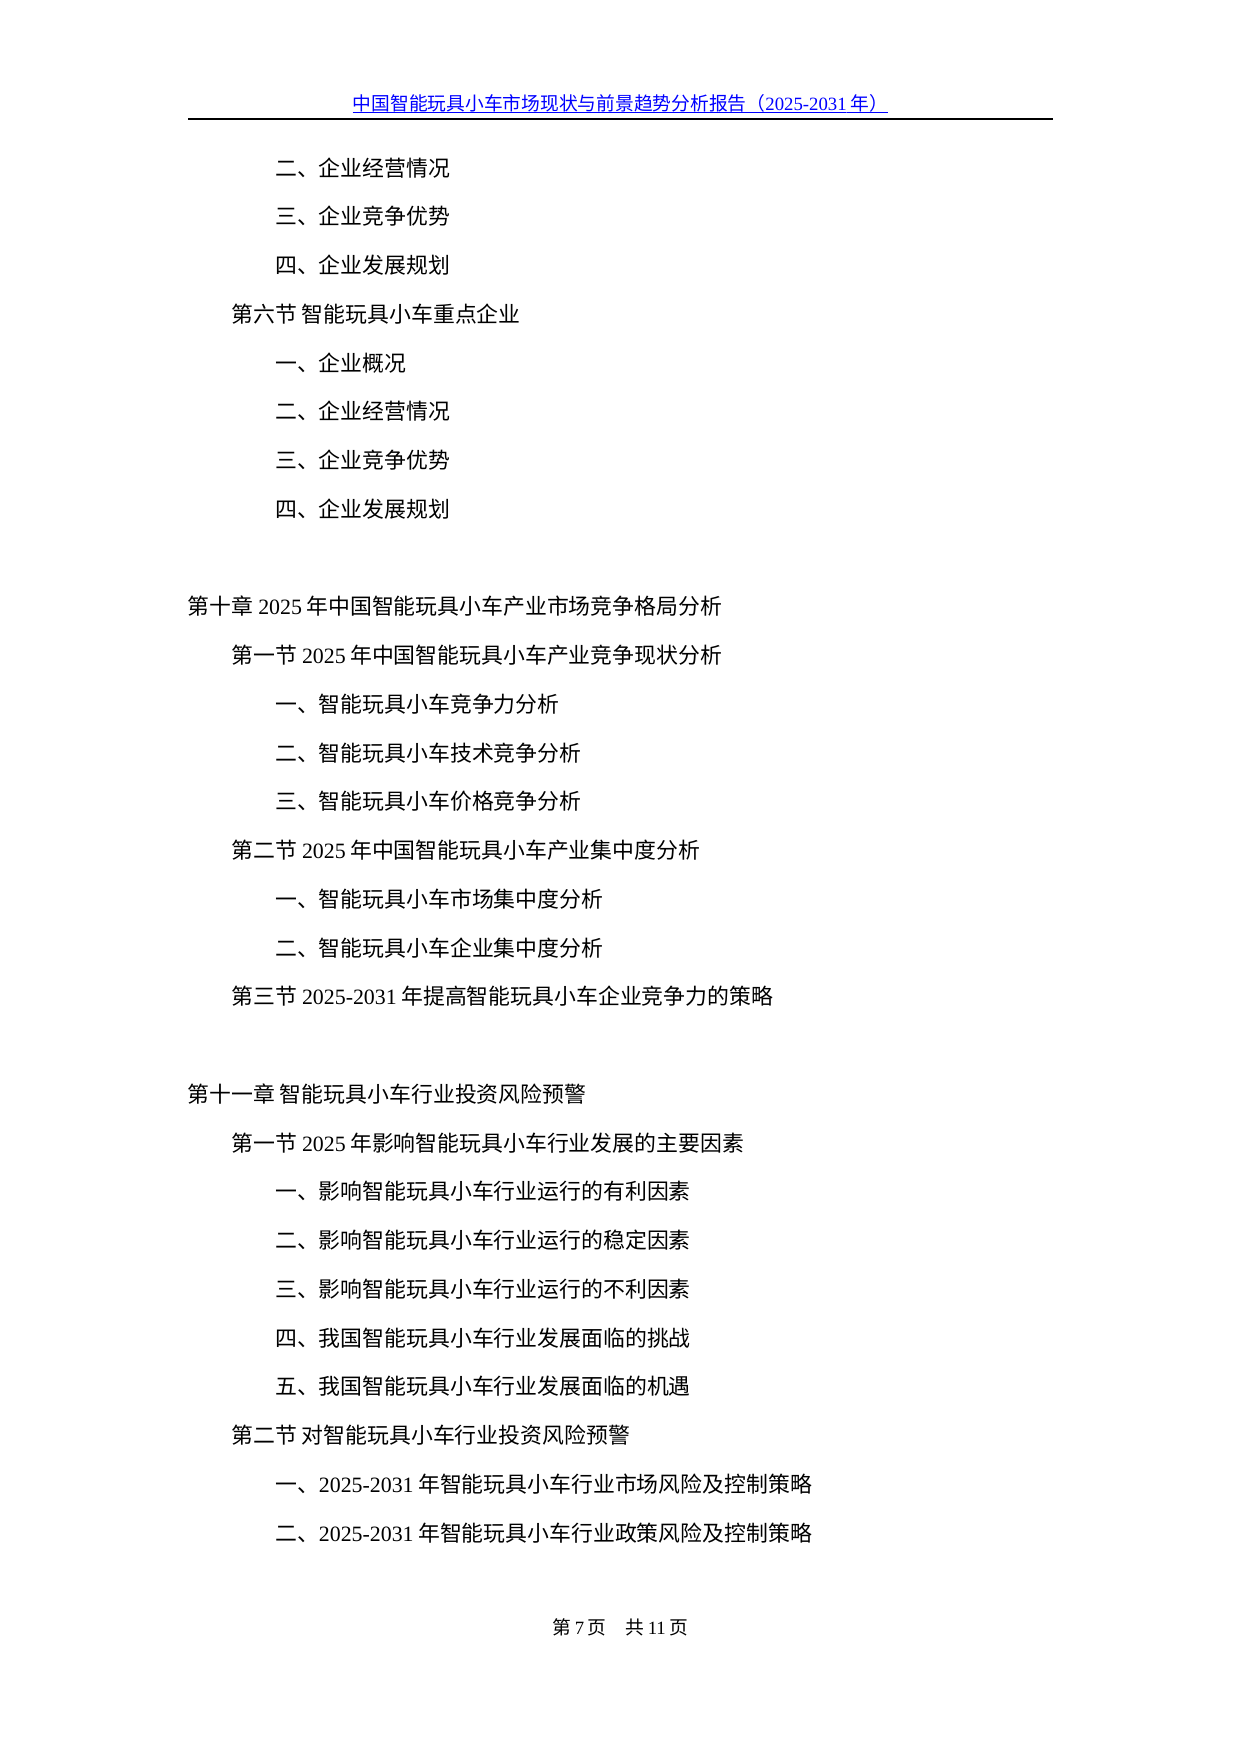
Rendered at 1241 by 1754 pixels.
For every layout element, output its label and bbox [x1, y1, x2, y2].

text [187, 150, 1053, 1548]
